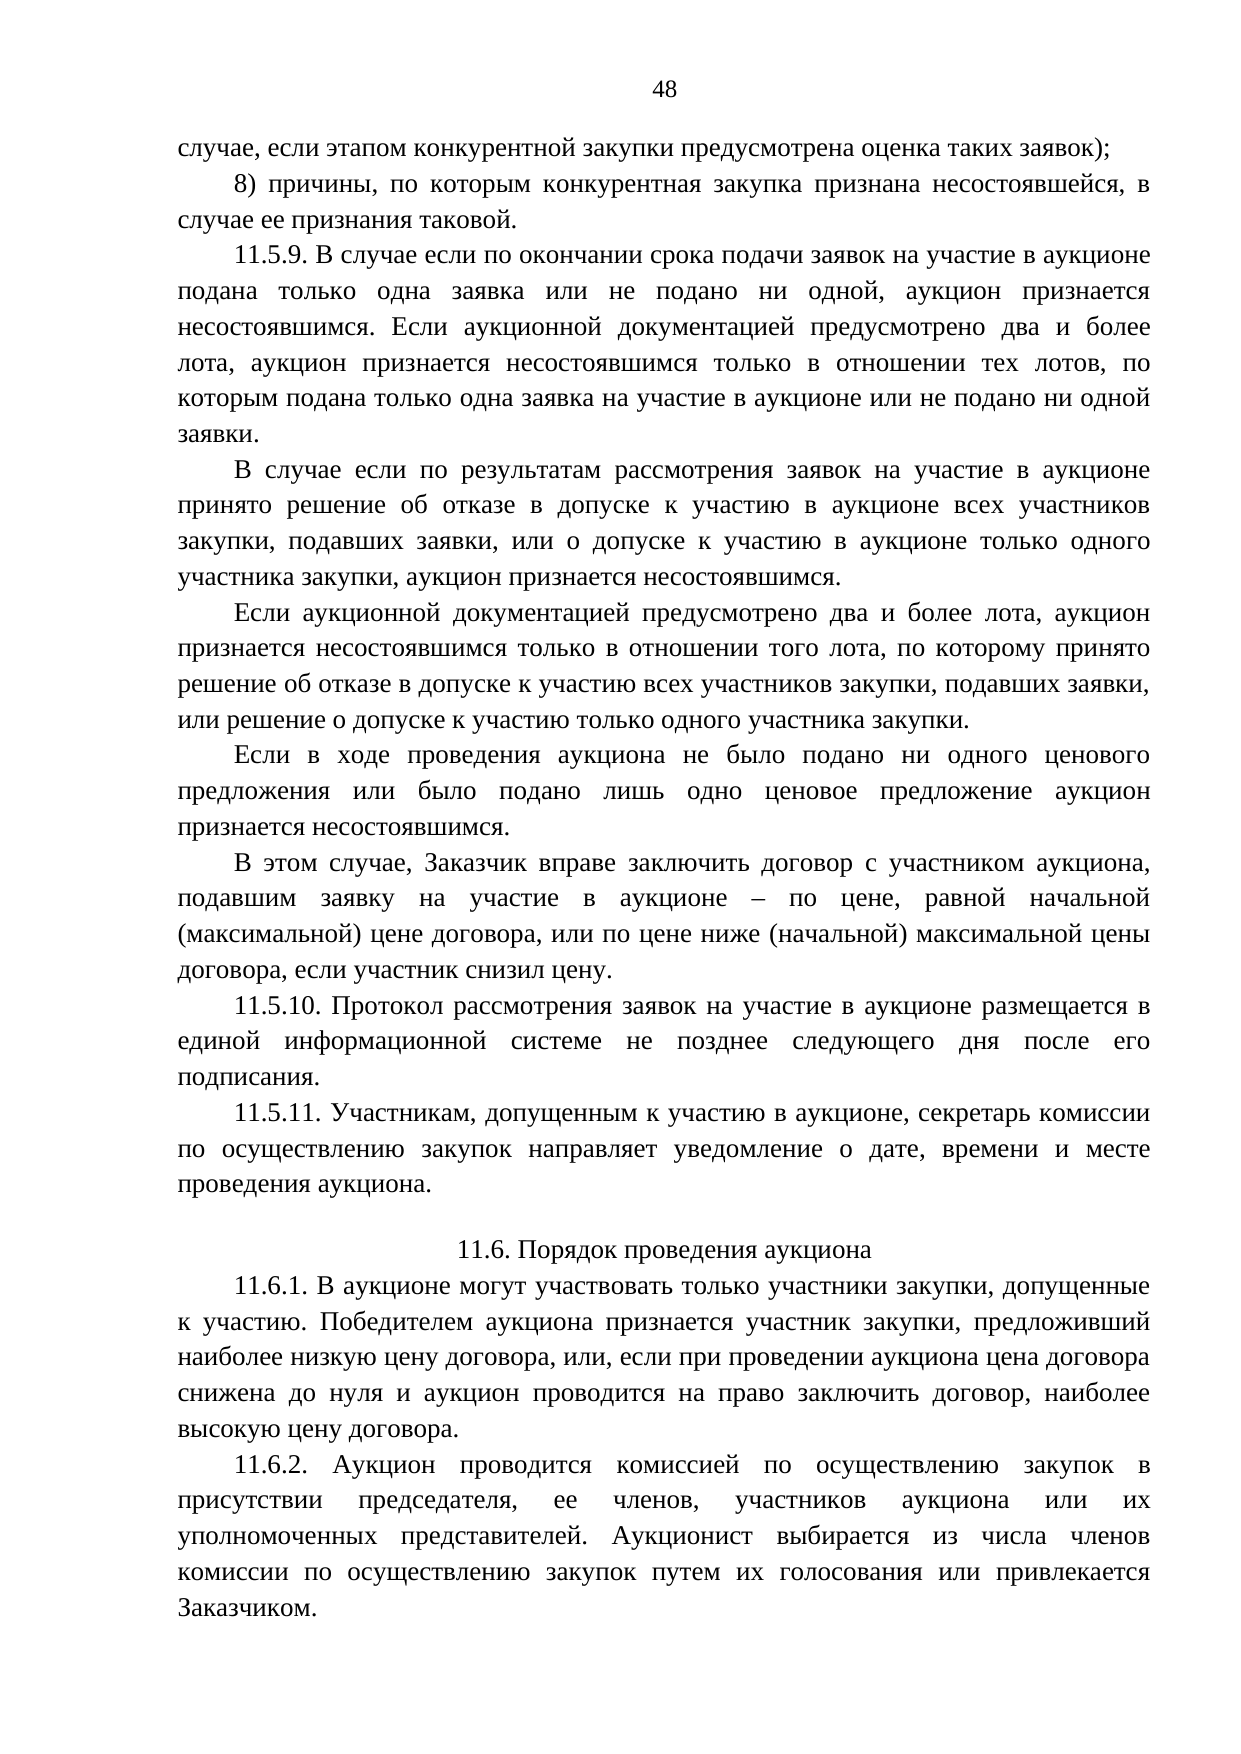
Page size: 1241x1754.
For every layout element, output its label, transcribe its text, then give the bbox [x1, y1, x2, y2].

text 11.5.9. В случае если по окончании срока подачи заявок на участие в аукционе подана только одна заявка или не подано ни одной, аукцион признается несостоявшимся. Если аукционной документацией предусмотрено два и более лота, аукцион признается несостоявшимся только в отношении тех лотов, по которым подана только одна заявка на участие в аукционе или не подано ни одной заявки. [177, 238, 1152, 448]
text В этом случае, Заказчик вправе заключить договор с участником аукциона, подавшим заявку на участие в аукционе – по цене, равной начальной (максимальной) цене договора, или по цене ниже (начальной) максимальной цены договора, если участник снизил цену. [177, 846, 1152, 984]
text 11.6.1. В аукционе могут участвовать только участники закупки, допущенные к участию. Победителем аукциона признается участник закупки, предложивший наиболее низкую цену договора, или, если при проведении аукциона цена договора снижена до нуля и аукцион проводится на право заключить договор, наиболее высокую цену договора. [177, 1269, 1152, 1443]
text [177, 131, 1152, 162]
text 11.5.11. Участникам, допущенным к участию в аукционе, секретарь комиссии по осуществлению закупок направляет уведомление о дате, времени и месте проведения аукциона. [177, 1096, 1152, 1198]
text 8) причины, по которым конкурентная закупка признана несостоявшейся, в случае ее признания таковой. [177, 167, 1152, 234]
text В случае если по результатам рассмотрения заявок на участие в аукционе принято решение об отказе в допуске к участию в аукционе всех участников закупки, подавших заявки, или о допуске к участию в аукционе только одного участника закупки, аукцион признается несостоявшимся. [177, 453, 1152, 591]
text Если в ходе проведения аукциона не было подано ни одного ценового предложения или было подано лишь одно ценовое предложение аукцион признается несостоявшимся. [177, 739, 1152, 841]
text Если аукционной документацией предусмотрено два и более лота, аукцион признается несостоявшимся только в отношении того лота, по которому принято решение об отказе в допуске к участию всех участников закупки, подавших заявки, или решение о допуске к участию только одного участника закупки. [177, 596, 1152, 734]
text 11.6.2. Аукцион проводится комиссией по осуществлению закупок в присутствии председателя, ее членов, участников аукциона или их уполномоченных представителей. Аукционист выбирается из числа членов комиссии по осуществлению закупок путем их голосования или привлекается Заказчиком. [177, 1448, 1152, 1622]
text 11.5.10. Протокол рассмотрения заявок на участие в аукционе размещается в единой информационной системе не позднее следующего дня после его подписания. [177, 989, 1152, 1091]
text 11.6. Порядок проведения аукциона [177, 1233, 1152, 1264]
